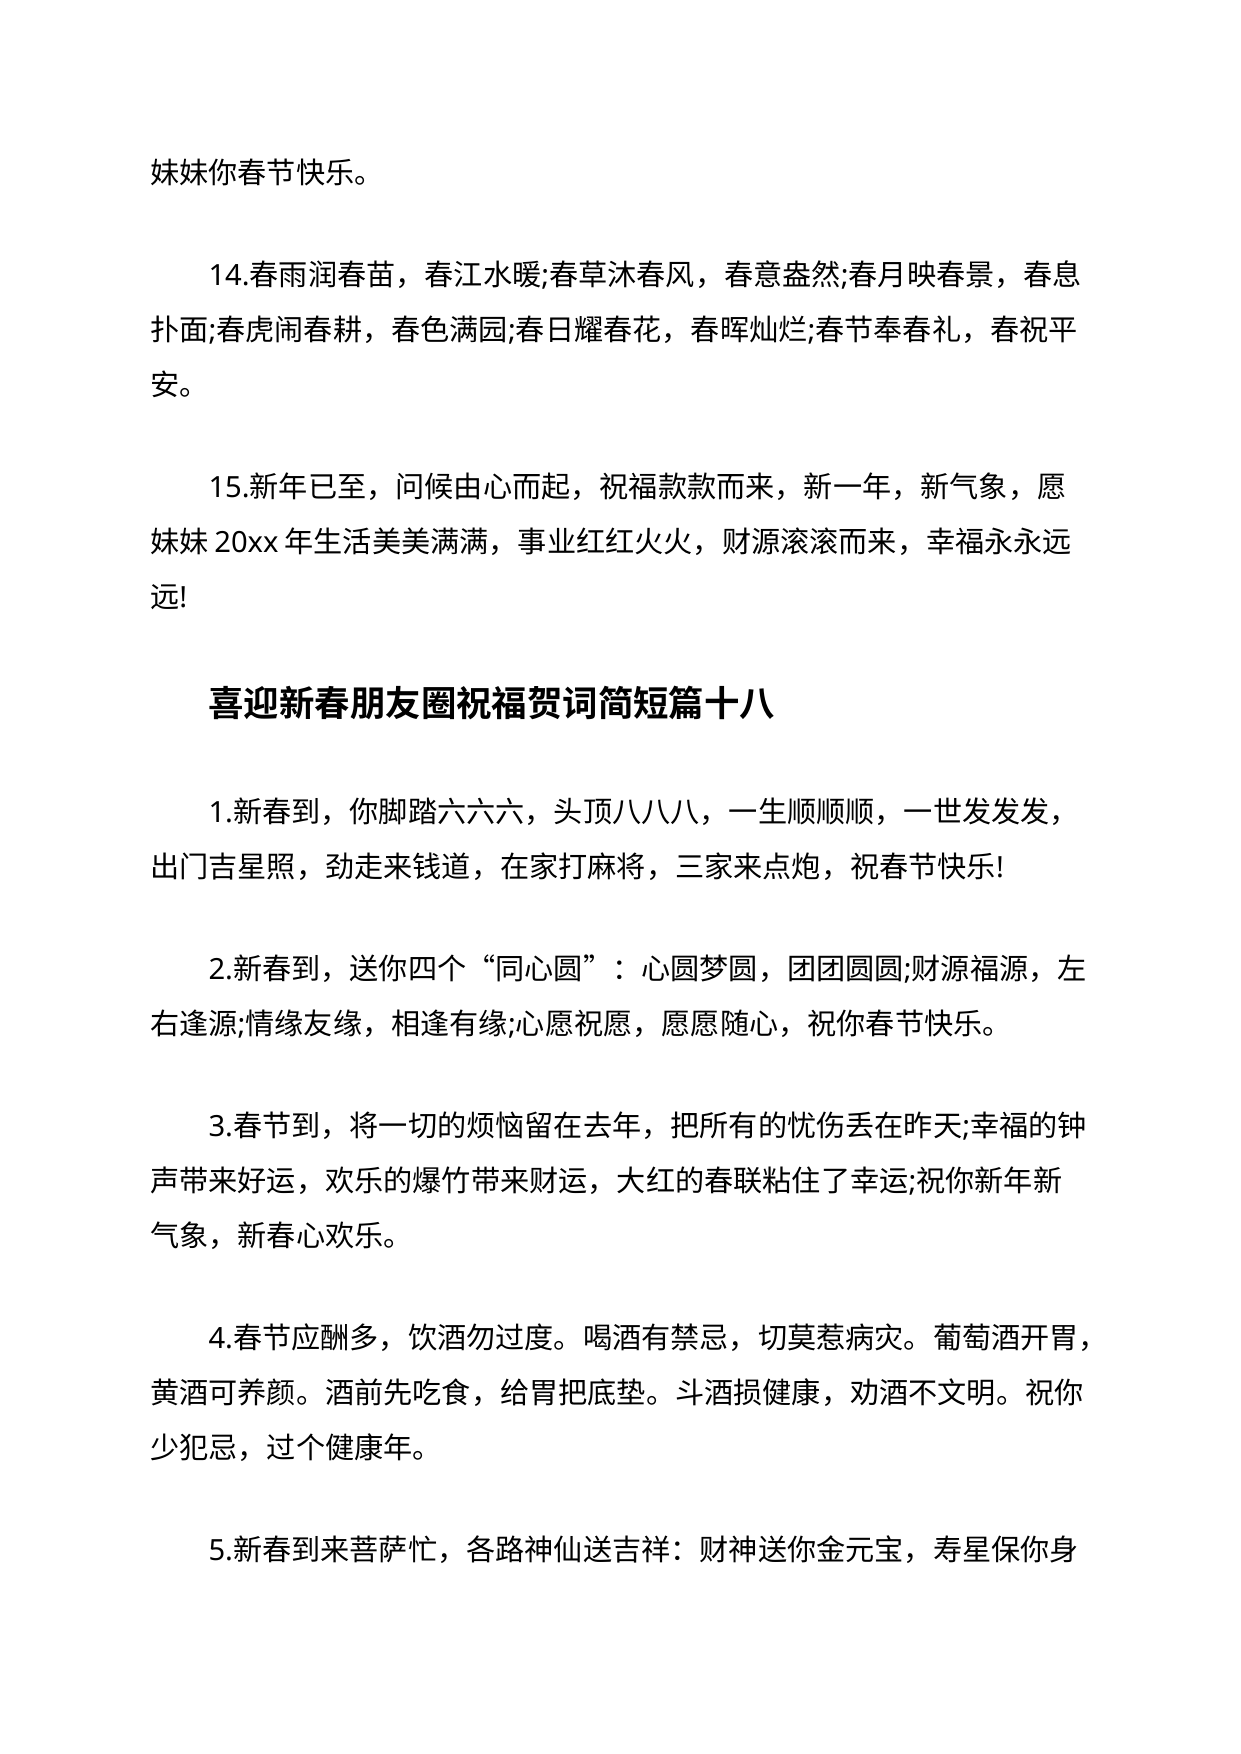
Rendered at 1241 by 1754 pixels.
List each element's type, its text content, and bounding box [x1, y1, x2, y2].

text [150, 150, 1090, 192]
text 3.春节到，将一切的烦恼留在去年，把所有的忧伤丢在昨天;幸福的钟声带来好运，欢乐的爆竹带来财运，大红的春联粘住了幸运;祝你新年新气象，新春心欢乐。 [150, 1103, 1090, 1255]
text 15.新年已至，问候由心而起，祝福款款而来，新一年，新气象，愿妹妹20xx年生活美美满满，事业红红火火，财源滚滚而来，幸福永永远远! [150, 463, 1090, 616]
text 1.新春到，你脚踏六六六，头顶八八八，一生顺顺顺，一世发发发，出门吉星照，劲走来钱道，在家打麻将，三家来点炮，祝春节快乐! [150, 789, 1090, 886]
text 喜迎新春朋友圈祝福贺词简短篇十八 [150, 676, 1090, 727]
text 2.新春到，送你四个“同心圆”：心圆梦圆，团团圆圆;财源福源，左右逢源;情缘友缘，相逢有缘;心愿祝愿，愿愿随心，祝你春节快乐。 [150, 946, 1090, 1043]
text 4.春节应酬多，饮酒勿过度。喝酒有禁忌，切莫惹病灾。葡萄酒开胃，黄酒可养颜。酒前先吃食，给胃把底垫。斗酒损健康，劝酒不文明。祝你少犯忌，过个健康年。 [150, 1315, 1090, 1467]
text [150, 1526, 1090, 1569]
text 14.春雨润春苗，春江水暖;春草沐春风，春意盎然;春月映春景，春息扑面;春虎闹春耕，春色满园;春日耀春花，春晖灿烂;春节奉春礼，春祝平安。 [150, 252, 1090, 404]
